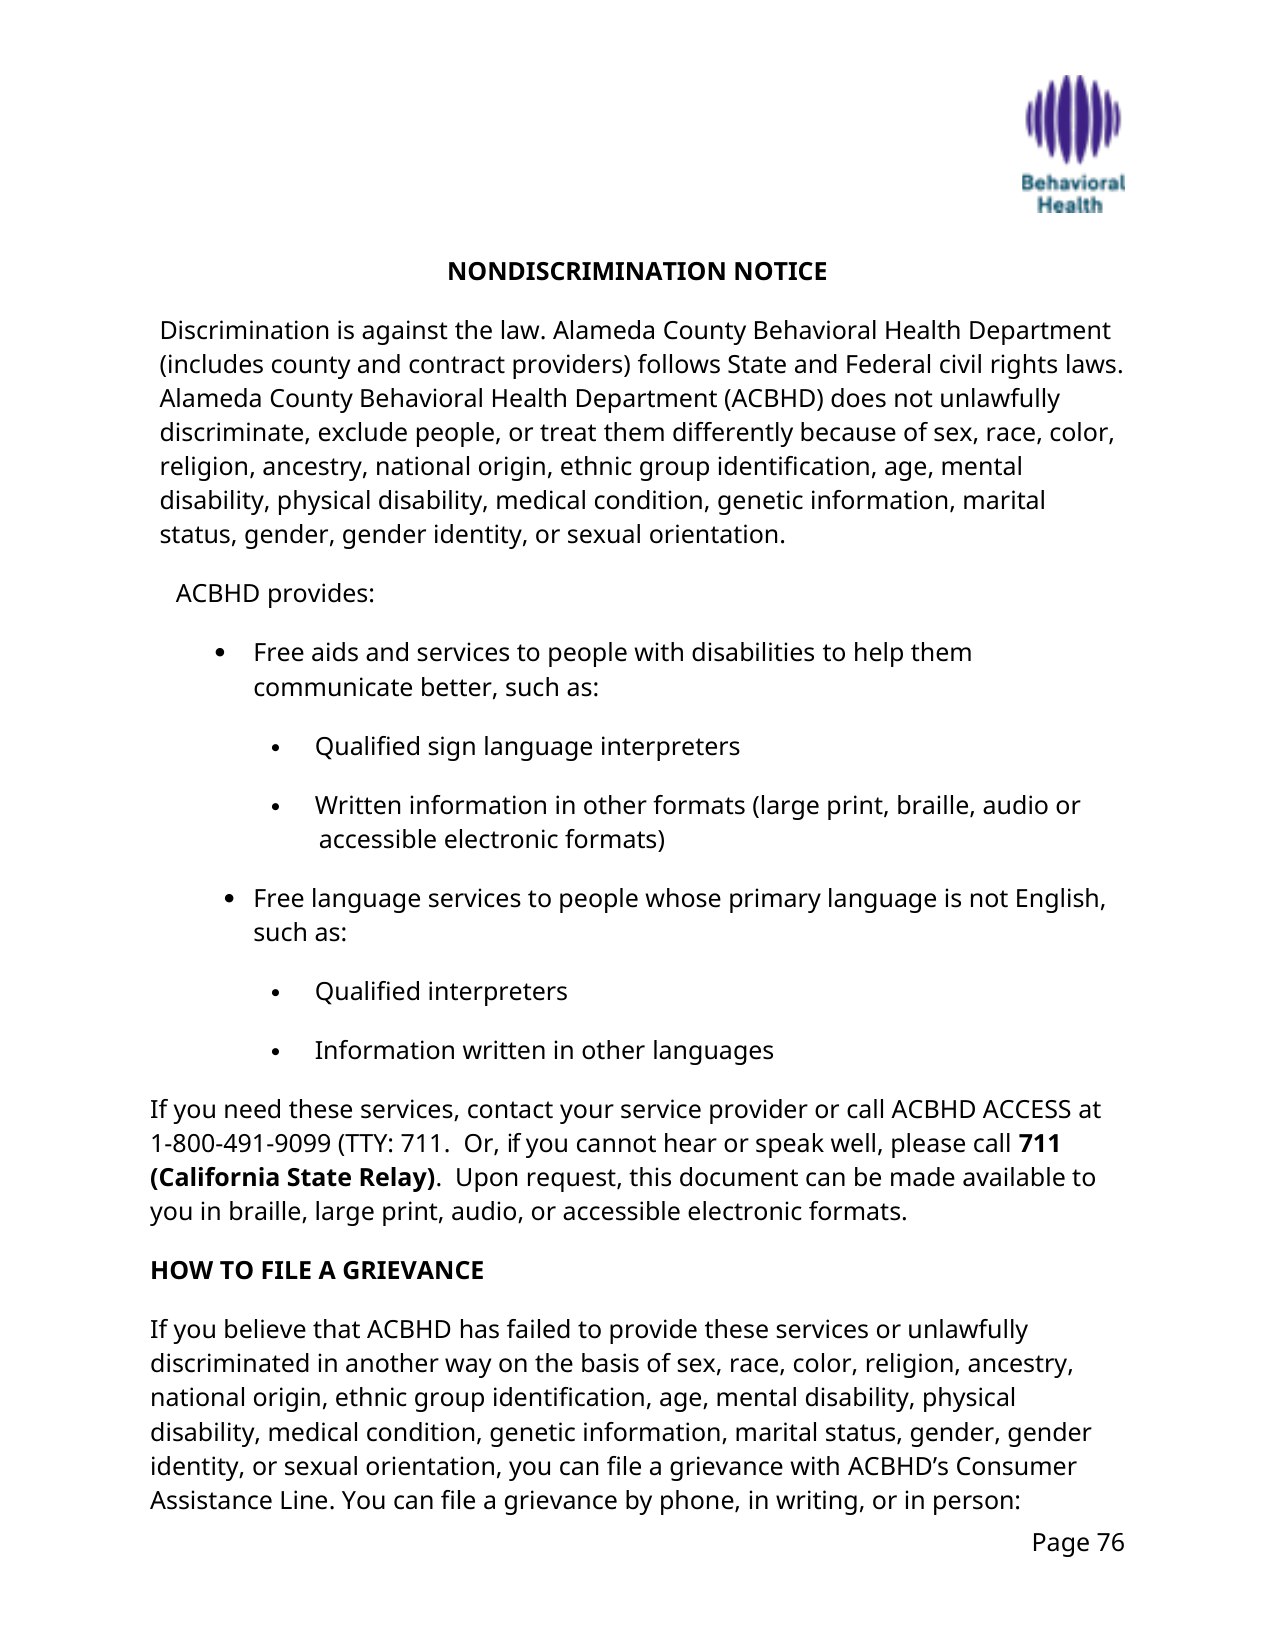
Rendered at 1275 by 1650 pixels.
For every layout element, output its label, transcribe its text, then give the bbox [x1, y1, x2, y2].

list Qualified interpreters [272, 973, 1125, 1008]
text ACBHD provides: [176, 576, 1125, 610]
subtitle NONDISCRIMINATION NOTICE [150, 253, 1125, 288]
list Free language services to people whose primary language is not English, such as: [225, 880, 1125, 948]
text HOW TO FILE A GRIEVANCE [150, 1253, 1125, 1287]
picture [1022, 75, 1125, 213]
text If you need these services, contact your service provider or call ACBHD ACCESS at 1-800-491-9099 (TTY: 711. Or, if you cannot hear or speak well, please call 711 (California State Relay). Upon request, this document can be made available to you in braille, large print, audio, or accessible electronic formats. [150, 1092, 1125, 1228]
text If you believe that ACBHD has failed to provide these services or unlawfully discriminated in another way on the basis of sex, race, color, religion, ancestry, national origin, ethnic group identification, age, mental disability, physical disability, medical condition, genetic information, marital status, gender, gender identity, or sexual orientation, you can file a grievance with ACBHD’s Consumer Assistance Line. You can file a grievance by phone, in writing, or in person: [150, 1312, 1094, 1516]
list Information written in other languages [272, 1033, 1125, 1067]
text Discrimination is against the law. Alameda County Behavioral Health Department (includes county and contract providers) follows State and Federal civil rights laws. Alameda County Behavioral Health Department (ACBHD) does not unlawfully discriminate, exclude people, or treat them differently because of sex, race, color, religion, ancestry, national origin, ethnic group identification, age, mental disability, physical disability, medical condition, genetic information, marital status, gender, gender identity, or sexual orientation. [159, 313, 1125, 551]
list Written information in other formats (large print, braille, audio or accessible electronic formats) [272, 787, 1125, 855]
list Free aids and services to people with disabilities to help them communicate better, such as: [216, 635, 1125, 703]
list Qualified sign language interpreters [272, 728, 1125, 762]
